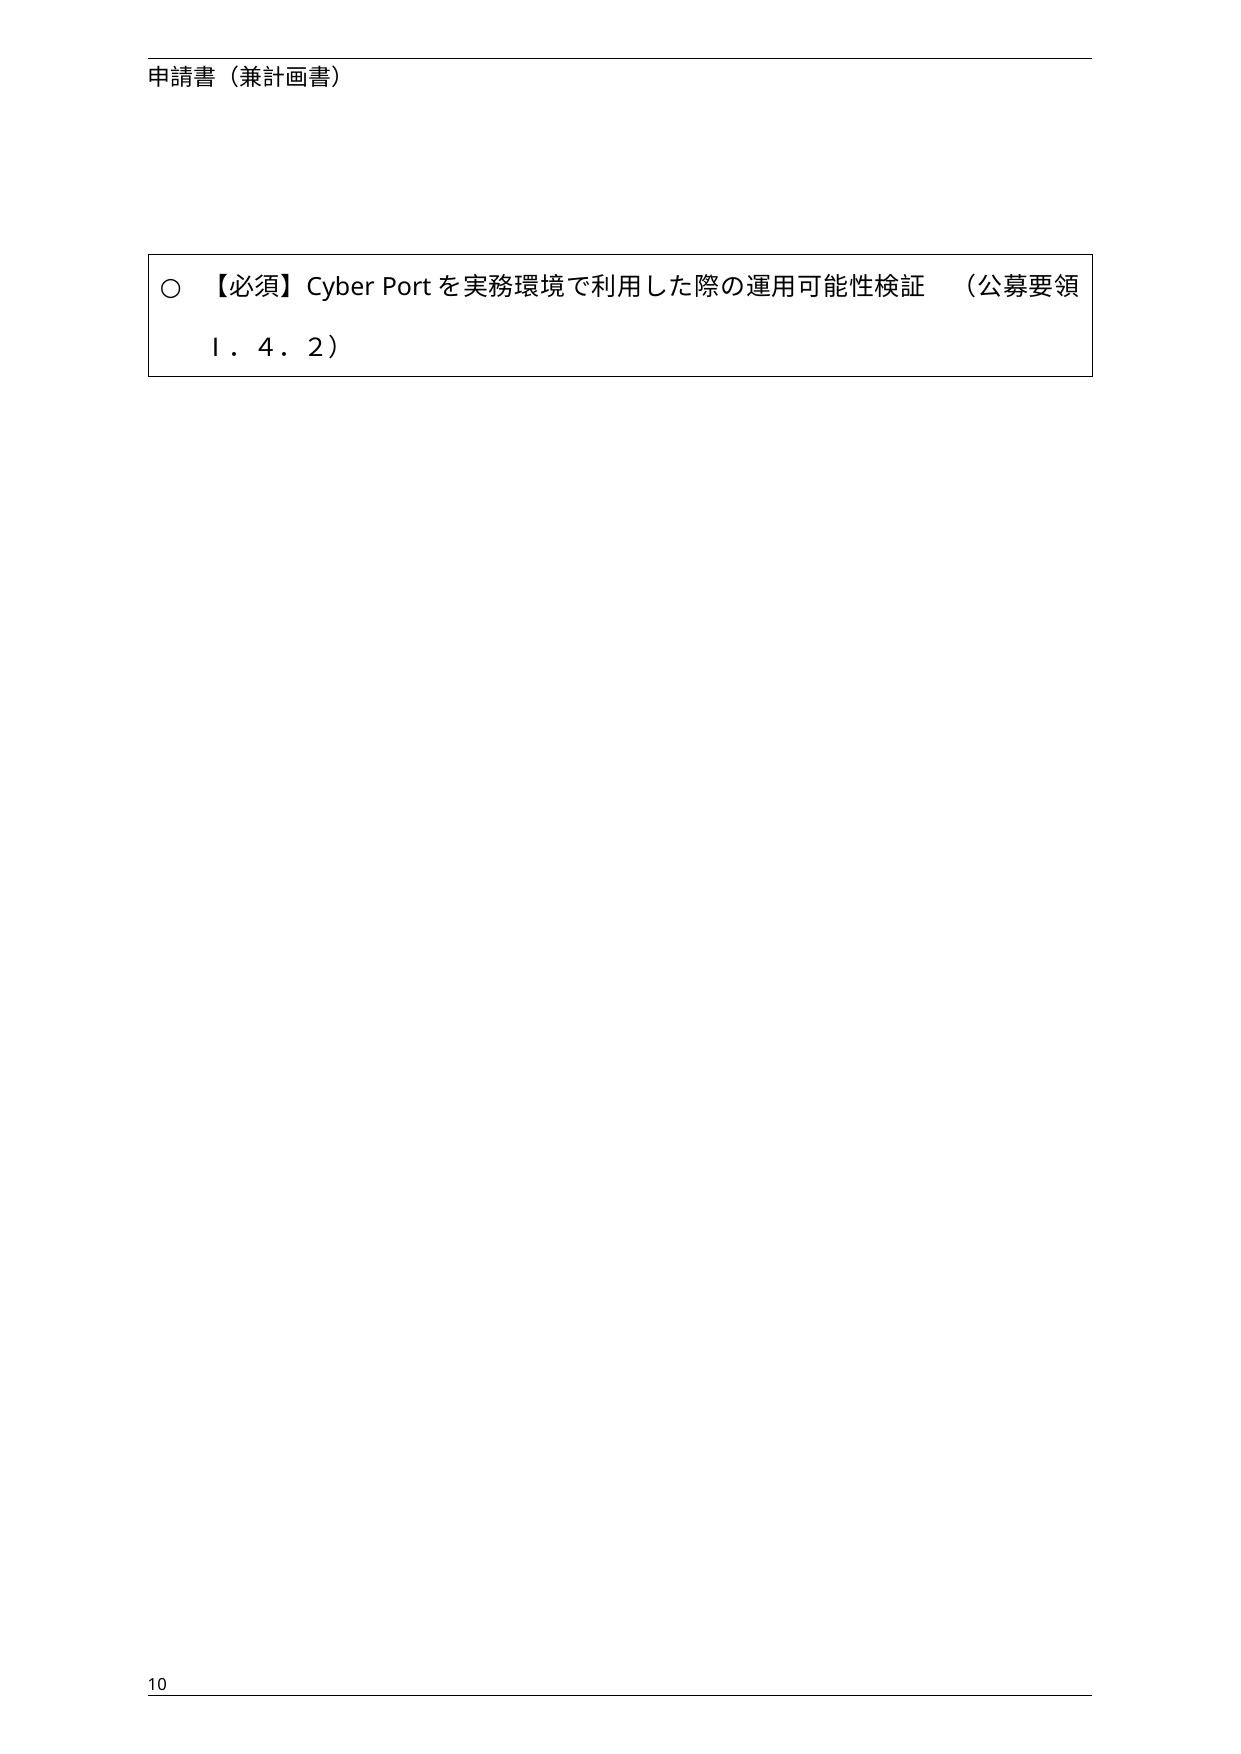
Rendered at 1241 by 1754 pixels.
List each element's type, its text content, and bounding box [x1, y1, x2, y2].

table_header 【必須】Cyber Portを実務環境で利用した際の運用可能性検証 （公募要領Ⅰ．４．２） [149, 255, 1092, 376]
